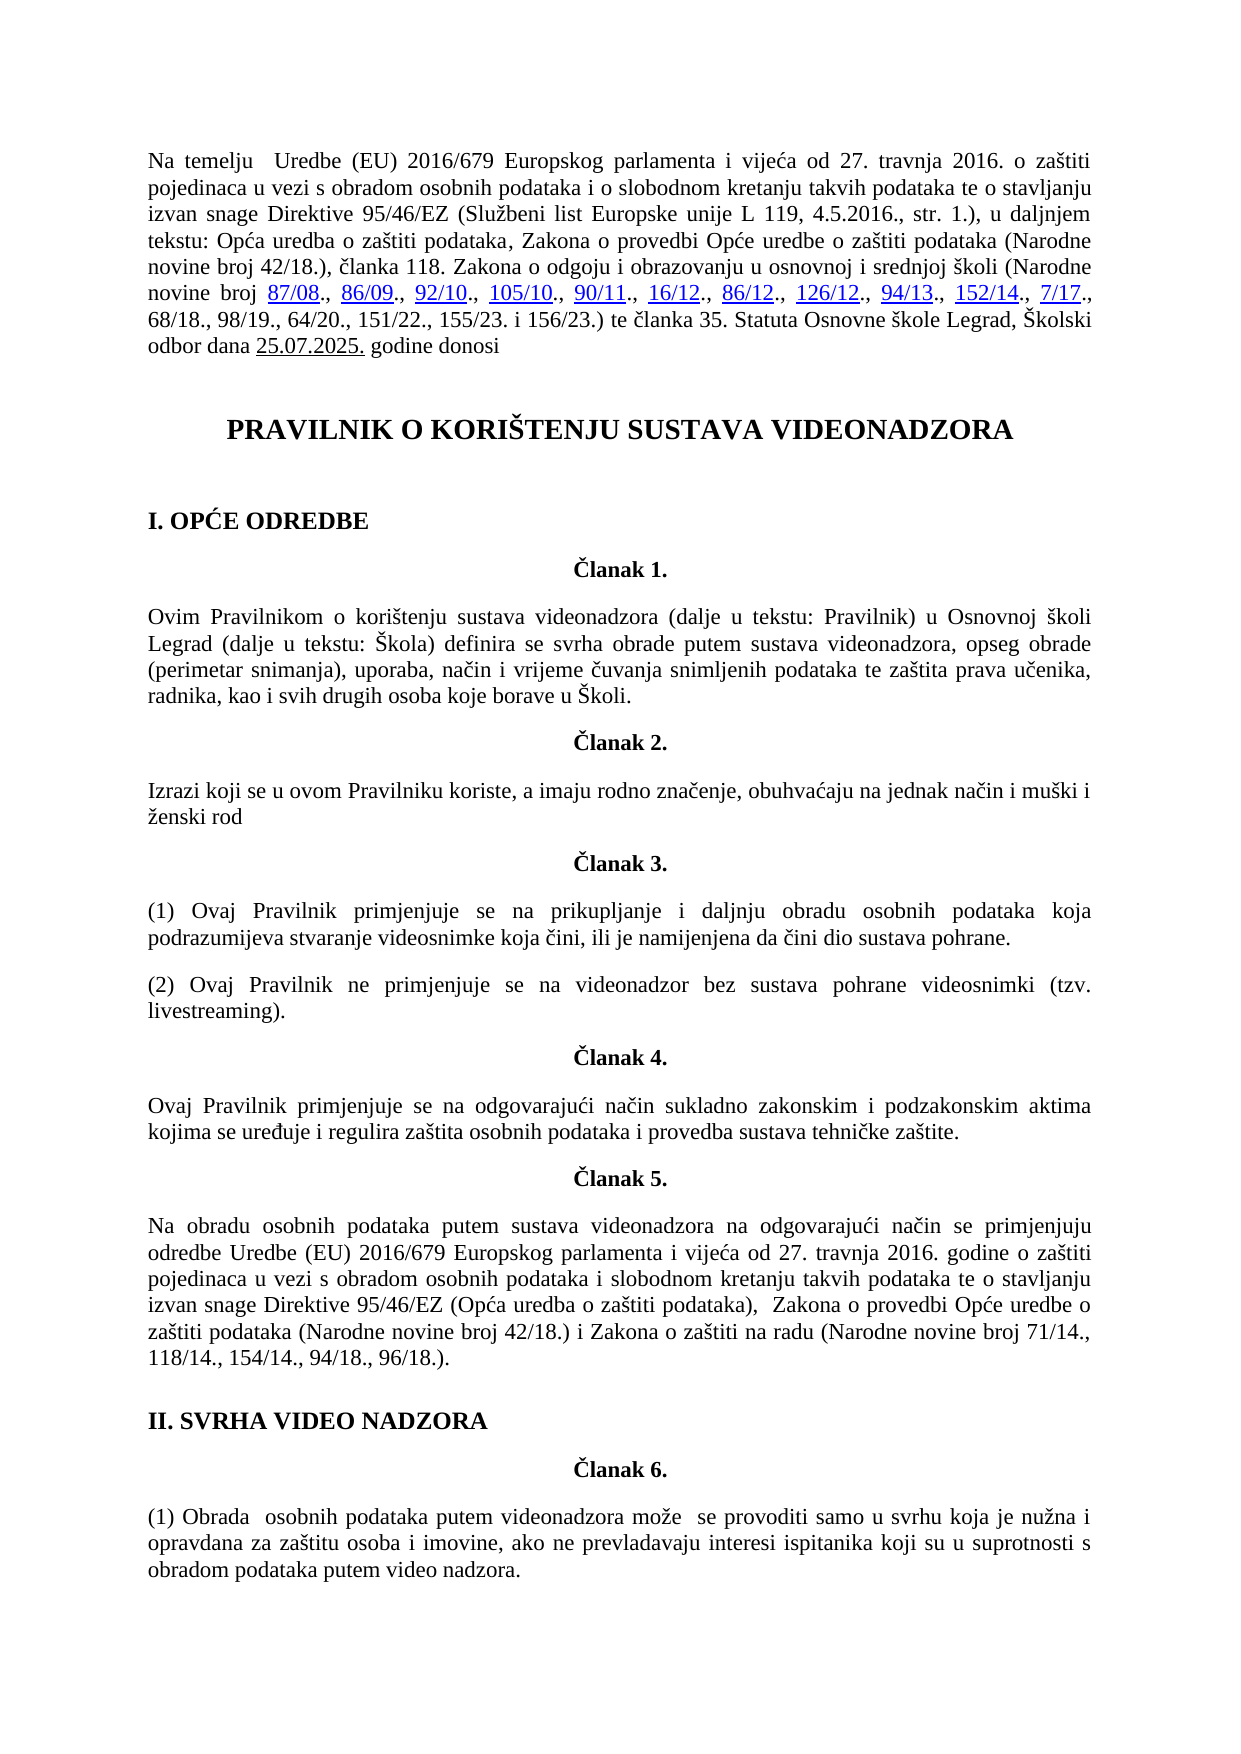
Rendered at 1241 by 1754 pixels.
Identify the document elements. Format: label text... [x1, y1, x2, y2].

text (2) Ovaj Pravilnik ne primjenjuje se na videonadzor bez sustava pohrane videosnimki (tzv. livestreaming). [148, 971, 1093, 1024]
text Članak 3. [148, 850, 1093, 877]
text Ovim Pravilnikom o korištenju sustava videonadzora (dalje u tekstu: Pravilnik) u Osnovnoj školi Legrad (dalje u tekstu: Škola) definira se svrha obrade putem sustava videonadzora, opseg obrade (perimetar snimanja), uporaba, način i vrijeme čuvanja snimljenih podataka te zaštita prava učenika, radnika, kao i svih drugih osoba koje borave u Školi. [148, 603, 1093, 709]
text Članak 1. [148, 556, 1093, 582]
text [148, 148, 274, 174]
text Izrazi koji se u ovom Pravilniku koriste, a imaju rodno značenje, obuhvaćaju na jednak način i muški i ženski rod [148, 777, 1093, 829]
text PRAVILNIK O KORIŠTENJU SUSTAVA VIDEONADZORA [148, 412, 1093, 446]
text Članak 6. [148, 1456, 1093, 1482]
text I. OPĆE ODREDBE [148, 506, 1093, 535]
text Članak 5. [148, 1165, 1093, 1192]
text Članak 2. [148, 729, 1093, 756]
text Ovaj Pravilnik primjenjuje se na odgovarajući način sukladno zakonskim i podzakonskim aktima kojima se uređuje i regulira zaštita osobnih podataka i provedba sustava tehničke zaštite. [148, 1092, 1093, 1144]
text Na temelju Uredbe (EU) 2016/679 Europskog parlamenta i vijeća od 27. travnja 2016. o zaštiti pojedinaca u vezi s obradom osobnih podataka i o slobodnom kretanju takvih podataka te o stavljanju izvan snage Direktive 95/46/EZ (Službeni list Europske unije L 119, 4.5.2016., str. 1.), u daljnjem tekstu: Opća uredba o zaštiti podataka, Zakona o provedbi Opće uredbe o zaštiti podataka (Narodne novine broj 42/18.), članka 118. Zakona o odgoju i obrazovanju u osnovnoj i srednjoj školi (Narodne novine broj 87/08., 86/09., 92/10., 105/10., 90/11., 16/12., 86/12., 126/12., 94/13., 152/14., 7/17., 68/18., 98/19., 64/20., 151/22., 155/23. i 156/23.) te članka 35. Statuta Osnovne škole Legrad, Školski odbor dana 25.07.2025. godine donosi [148, 227, 1093, 358]
text Na obradu osobnih podataka putem sustava videonadzora na odgovarajući način se primjenjuju odredbe Uredbe (EU) 2016/679 Europskog parlamenta i vijeća od 27. travnja 2016. godine o zaštiti pojedinaca u vezi s obradom osobnih podataka i slobodnom kretanju takvih podataka te o stavljanju izvan snage Direktive 95/46/EZ (Opća uredba o zaštiti podataka), Zakona o provedbi Opće uredbe o zaštiti podataka (Narodne novine broj 42/18.) i Zakona o zaštiti na radu (Narodne novine broj 71/14., 118/14., 154/14., 94/18., 96/18.). [148, 1212, 1093, 1371]
text (1) Ovaj Pravilnik primjenjuje se na prikupljanje i daljnju obradu osobnih podataka koja podrazumijeva stvaranje videosnimke koja čini, ili je namijenjena da čini dio sustava pohrane. [148, 897, 1093, 950]
text (1) Obrada osobnih podataka putem videonadzora može se provoditi samo u svrhu koja je nužna i opravdana za zaštitu osoba i imovine, ako ne prevladavaju interesi ispitanika koji su u suprotnosti s obradom podataka putem video nadzora. [148, 1503, 1093, 1582]
text Članak 4. [148, 1044, 1093, 1071]
text II. SVRHA VIDEO NADZORA [148, 1406, 1093, 1435]
